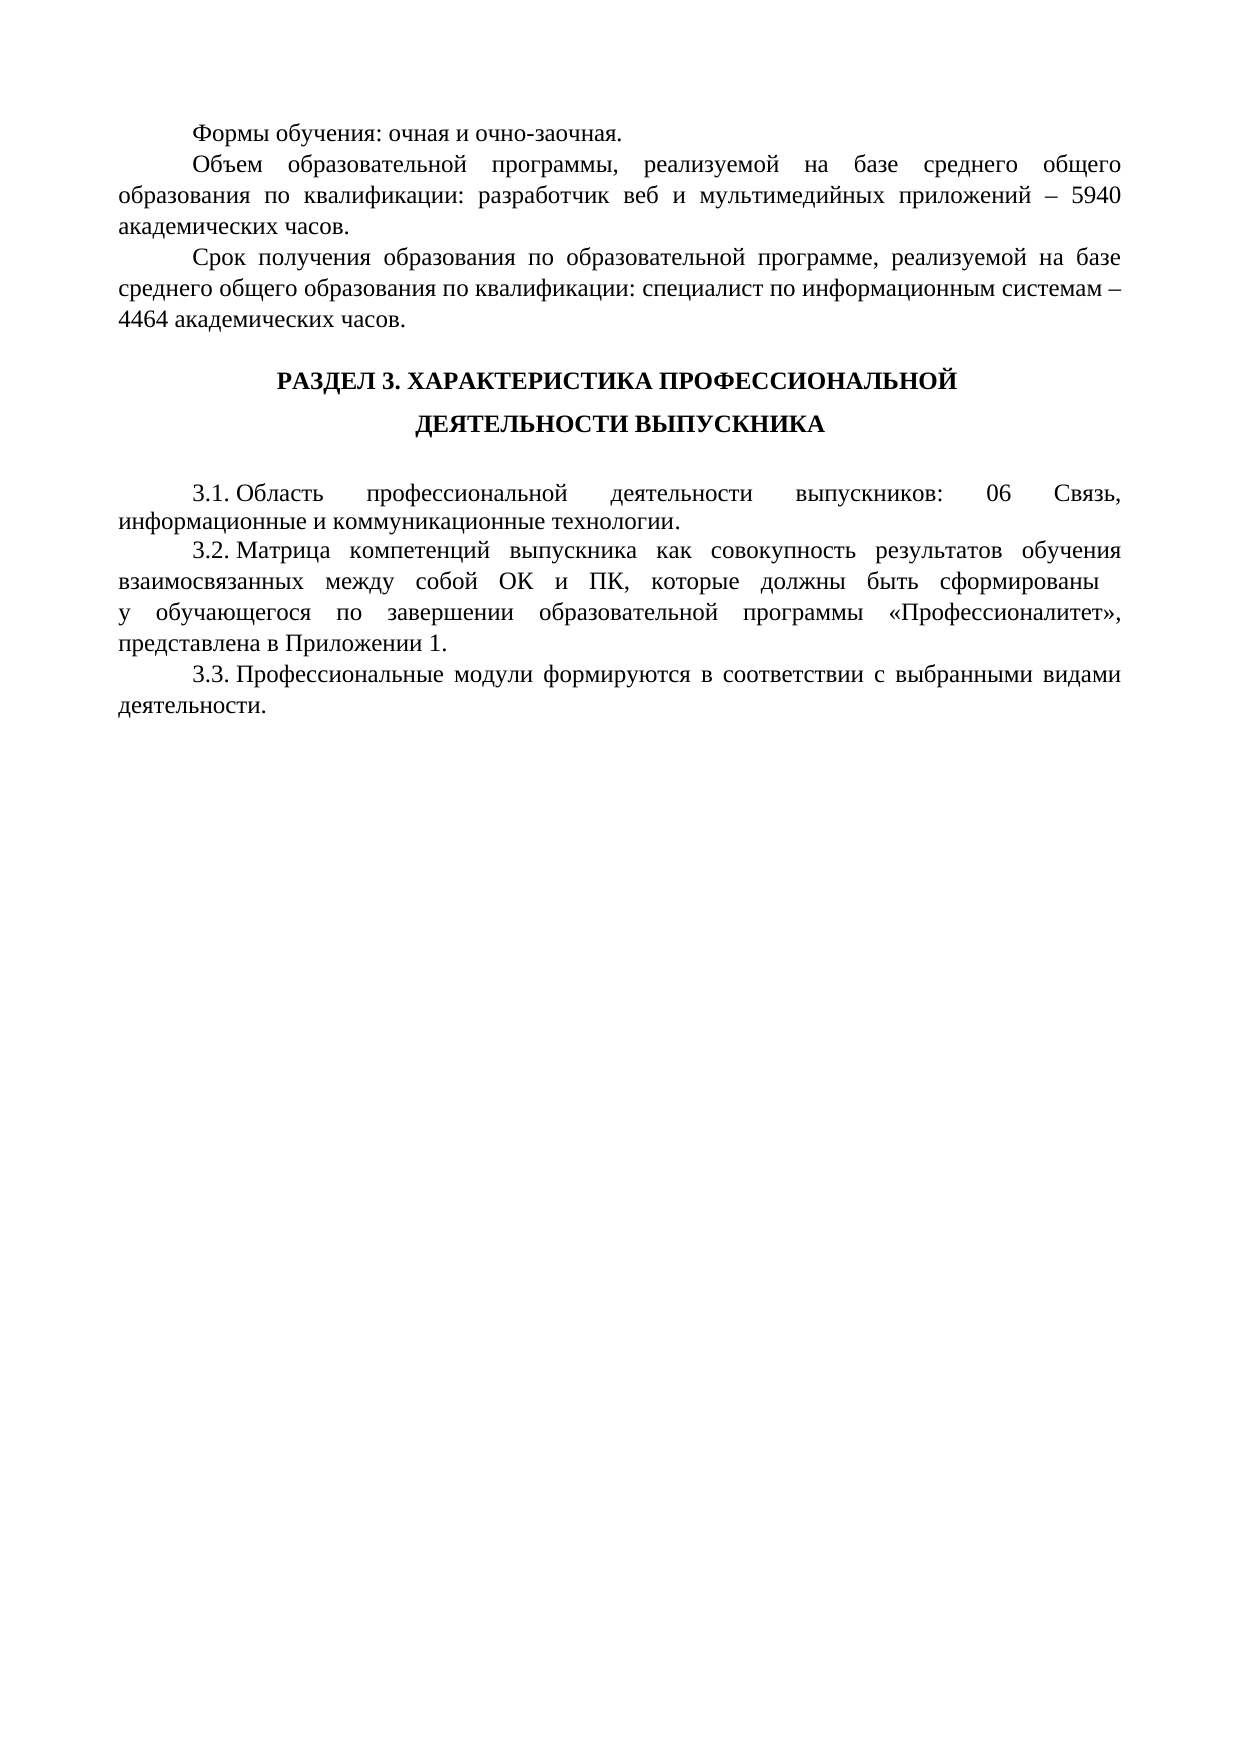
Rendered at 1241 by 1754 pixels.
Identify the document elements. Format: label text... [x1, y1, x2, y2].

text 3.2. Матрица компетенций выпускника как совокупность результатов обучения взаимосвязанных между собой ОК и ПК, которые должны быть сформированы у обучающегося по завершении образовательной программы «Профессионалитет», представлена в Приложении 1. [118, 535, 1122, 657]
subtitle Раздел 3. Характеристика профессиональной деятельности выпускника [118, 366, 1122, 438]
text Объем образовательной программы, реализуемой на базе среднего общего образования по квалификации: разработчик веб и мультимедийных приложений – 5940 академических часов. [118, 149, 1122, 240]
text Формы обучения: очная и очно-заочная. [118, 118, 1122, 147]
text Срок получения образования по образовательной программе, реализуемой на базе среднего общего образования по квалификации: специалист по информационным системам – 4464 академических часов. [118, 242, 1122, 333]
text 3.3. Профессиональные модули формируются в соответствии с выбранными видами деятельности. [118, 659, 1122, 719]
text 3.1. Область профессиональной деятельности выпускников: 06 Связь, информационные и коммуникационные технологии. [118, 478, 1122, 535]
